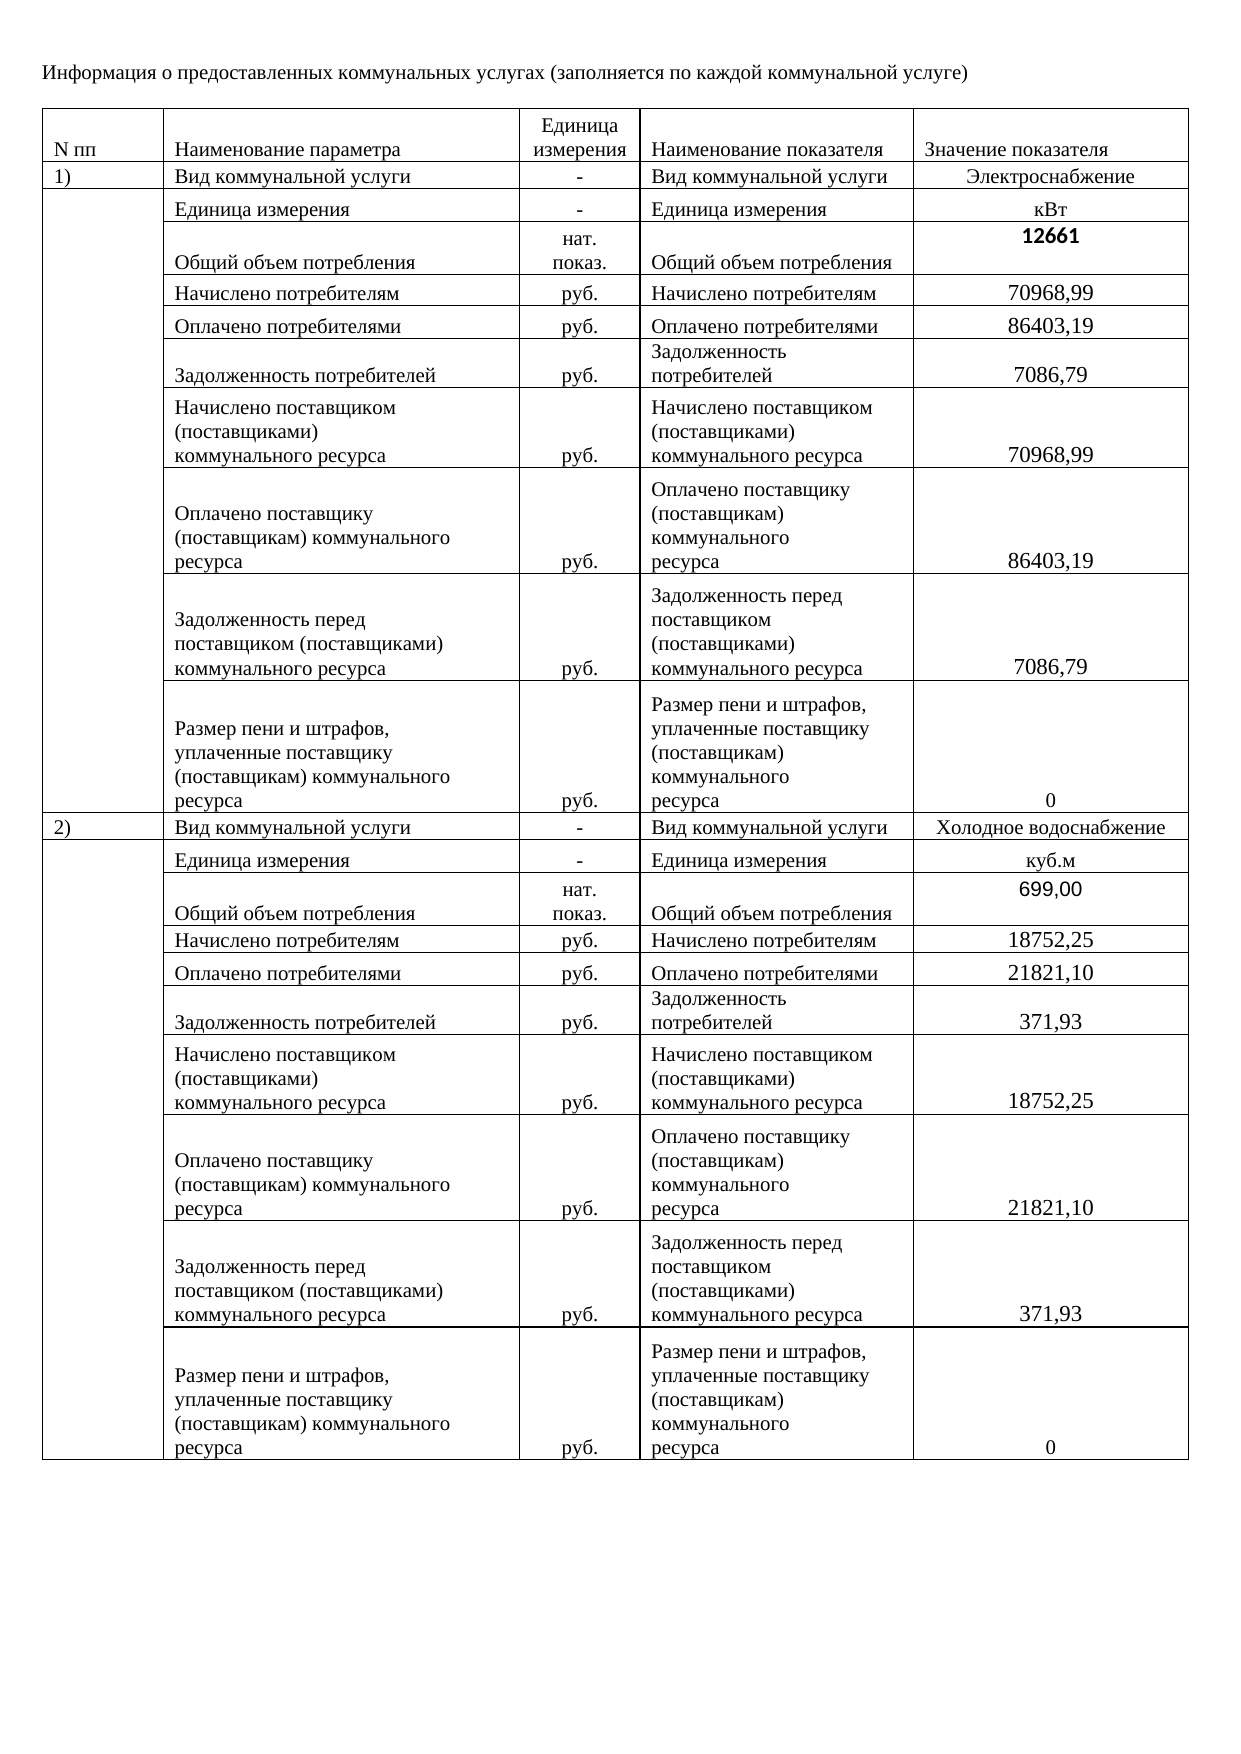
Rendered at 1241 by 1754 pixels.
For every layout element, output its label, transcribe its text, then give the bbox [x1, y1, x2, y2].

table_cell Начислено потребителям [164, 275, 519, 305]
table_cell 86403,19 [914, 468, 1188, 573]
table_cell руб. [520, 388, 639, 467]
table_cell 21821,10 [914, 953, 1188, 985]
table_cell Единица измерения [641, 189, 913, 221]
table_cell Холодное водоснабжение [914, 813, 1188, 839]
table_cell Общий объем потребления [164, 873, 519, 925]
table_cell - [520, 189, 639, 221]
table_cell 1) [43, 162, 163, 188]
table_cell руб. [520, 681, 639, 812]
table_header Единица измерения [520, 109, 639, 161]
table_cell Оплачено поставщику (поставщикам) коммунального ресурса [641, 1115, 913, 1220]
table_cell Оплачено потребителями [164, 306, 519, 338]
table_cell Общий объем потребления [164, 222, 519, 274]
table_cell Оплачено поставщику (поставщикам) коммунального ресурса [164, 468, 519, 573]
table_cell Вид коммунальной услуги [164, 162, 519, 188]
table_cell Оплачено поставщику (поставщикам) коммунального ресурса [641, 468, 913, 573]
table_cell руб. [520, 1035, 639, 1114]
table_cell 2) [43, 813, 163, 839]
table_cell руб. [520, 1328, 639, 1459]
table_cell Вид коммунальной услуги [641, 162, 913, 188]
table_cell Общий объем потребления [641, 873, 913, 925]
table_cell руб. [520, 574, 639, 679]
table_cell Начислено поставщиком (поставщиками) коммунального ресурса [641, 1035, 913, 1114]
table_cell Размер пени и штрафов, уплаченные поставщику (поставщикам) коммунального ресурса [164, 1328, 519, 1459]
table_cell Задолженность потребителей [641, 986, 913, 1034]
table_cell 7086,79 [914, 574, 1188, 679]
table_cell Задолженность перед поставщиком (поставщиками) коммунального ресурса [641, 1221, 913, 1326]
table_header Значение показателя [914, 109, 1188, 161]
table_cell Задолженность перед поставщиком (поставщиками) коммунального ресурса [641, 574, 913, 679]
table_cell 7086,79 [914, 339, 1188, 387]
table_cell руб. [520, 339, 639, 387]
table_cell руб. [520, 275, 639, 305]
table_cell 70968,99 [914, 275, 1188, 305]
table_cell 70968,99 [914, 388, 1188, 467]
table_cell Оплачено потребителями [641, 306, 913, 338]
table_cell куб.м [914, 840, 1188, 872]
table_cell Оплачено потребителями [641, 953, 913, 985]
table_cell руб. [520, 926, 639, 952]
table_cell Задолженность перед поставщиком (поставщиками) коммунального ресурса [164, 1221, 519, 1326]
table_cell Начислено поставщиком (поставщиками) коммунального ресурса [641, 388, 913, 467]
table_cell - [520, 813, 639, 839]
table_cell Начислено потребителям [641, 275, 913, 305]
table_cell руб. [520, 953, 639, 985]
table_cell нат. показ. [520, 222, 639, 274]
table_cell Задолженность потребителей [164, 986, 519, 1034]
table_cell Размер пени и штрафов, уплаченные поставщику (поставщикам) коммунального ресурса [641, 681, 913, 812]
table_cell [43, 189, 163, 812]
table_cell Оплачено потребителями [164, 953, 519, 985]
table_cell Начислено потребителям [641, 926, 913, 952]
table_cell Электроснабжение [914, 162, 1188, 188]
table_cell руб. [520, 1221, 639, 1326]
table_cell - [520, 840, 639, 872]
table_cell 0 [914, 1328, 1188, 1459]
table_cell Вид коммунальной услуги [164, 813, 519, 839]
table_header N пп [43, 109, 163, 161]
table_cell Задолженность перед поставщиком (поставщиками) коммунального ресурса [164, 574, 519, 679]
table_cell нат. показ. [520, 873, 639, 925]
table_cell 12661 [914, 222, 1188, 274]
table_cell 21821,10 [914, 1115, 1188, 1220]
table_cell Задолженность потребителей [641, 339, 913, 387]
table_header Наименование параметра [164, 109, 519, 161]
table_header Наименование показателя [641, 109, 913, 161]
table_cell Размер пени и штрафов, уплаченные поставщику (поставщикам) коммунального ресурса [164, 681, 519, 812]
table_cell 0 [914, 681, 1188, 812]
table_cell Единица измерения [641, 840, 913, 872]
table_cell Единица измерения [164, 189, 519, 221]
table_cell руб. [520, 986, 639, 1034]
table_cell Вид коммунальной услуги [641, 813, 913, 839]
table_cell 18752,25 [914, 926, 1188, 952]
table_cell Начислено поставщиком (поставщиками) коммунального ресурса [164, 1035, 519, 1114]
table_cell 86403,19 [914, 306, 1188, 338]
table_cell [43, 840, 163, 1459]
table_cell Единица измерения [164, 840, 519, 872]
table_cell кВт [914, 189, 1188, 221]
table_cell 699,00 [914, 873, 1188, 925]
table_cell 371,93 [914, 1221, 1188, 1326]
table_cell руб. [520, 468, 639, 573]
table_cell руб. [520, 306, 639, 338]
text Информация о предоставленных коммунальных услугах (заполняется по каждой коммунальной услуге) [42, 59, 1205, 84]
table_cell Общий объем потребления [641, 222, 913, 274]
table_cell руб. [520, 1115, 639, 1220]
table_cell Размер пени и штрафов, уплаченные поставщику (поставщикам) коммунального ресурса [641, 1328, 913, 1459]
table_cell 371,93 [914, 986, 1188, 1034]
table_cell Оплачено поставщику (поставщикам) коммунального ресурса [164, 1115, 519, 1220]
table_cell Задолженность потребителей [164, 339, 519, 387]
table_cell Начислено потребителям [164, 926, 519, 952]
table_cell Начислено поставщиком (поставщиками) коммунального ресурса [164, 388, 519, 467]
table_cell 18752,25 [914, 1035, 1188, 1114]
table_cell - [520, 162, 639, 188]
